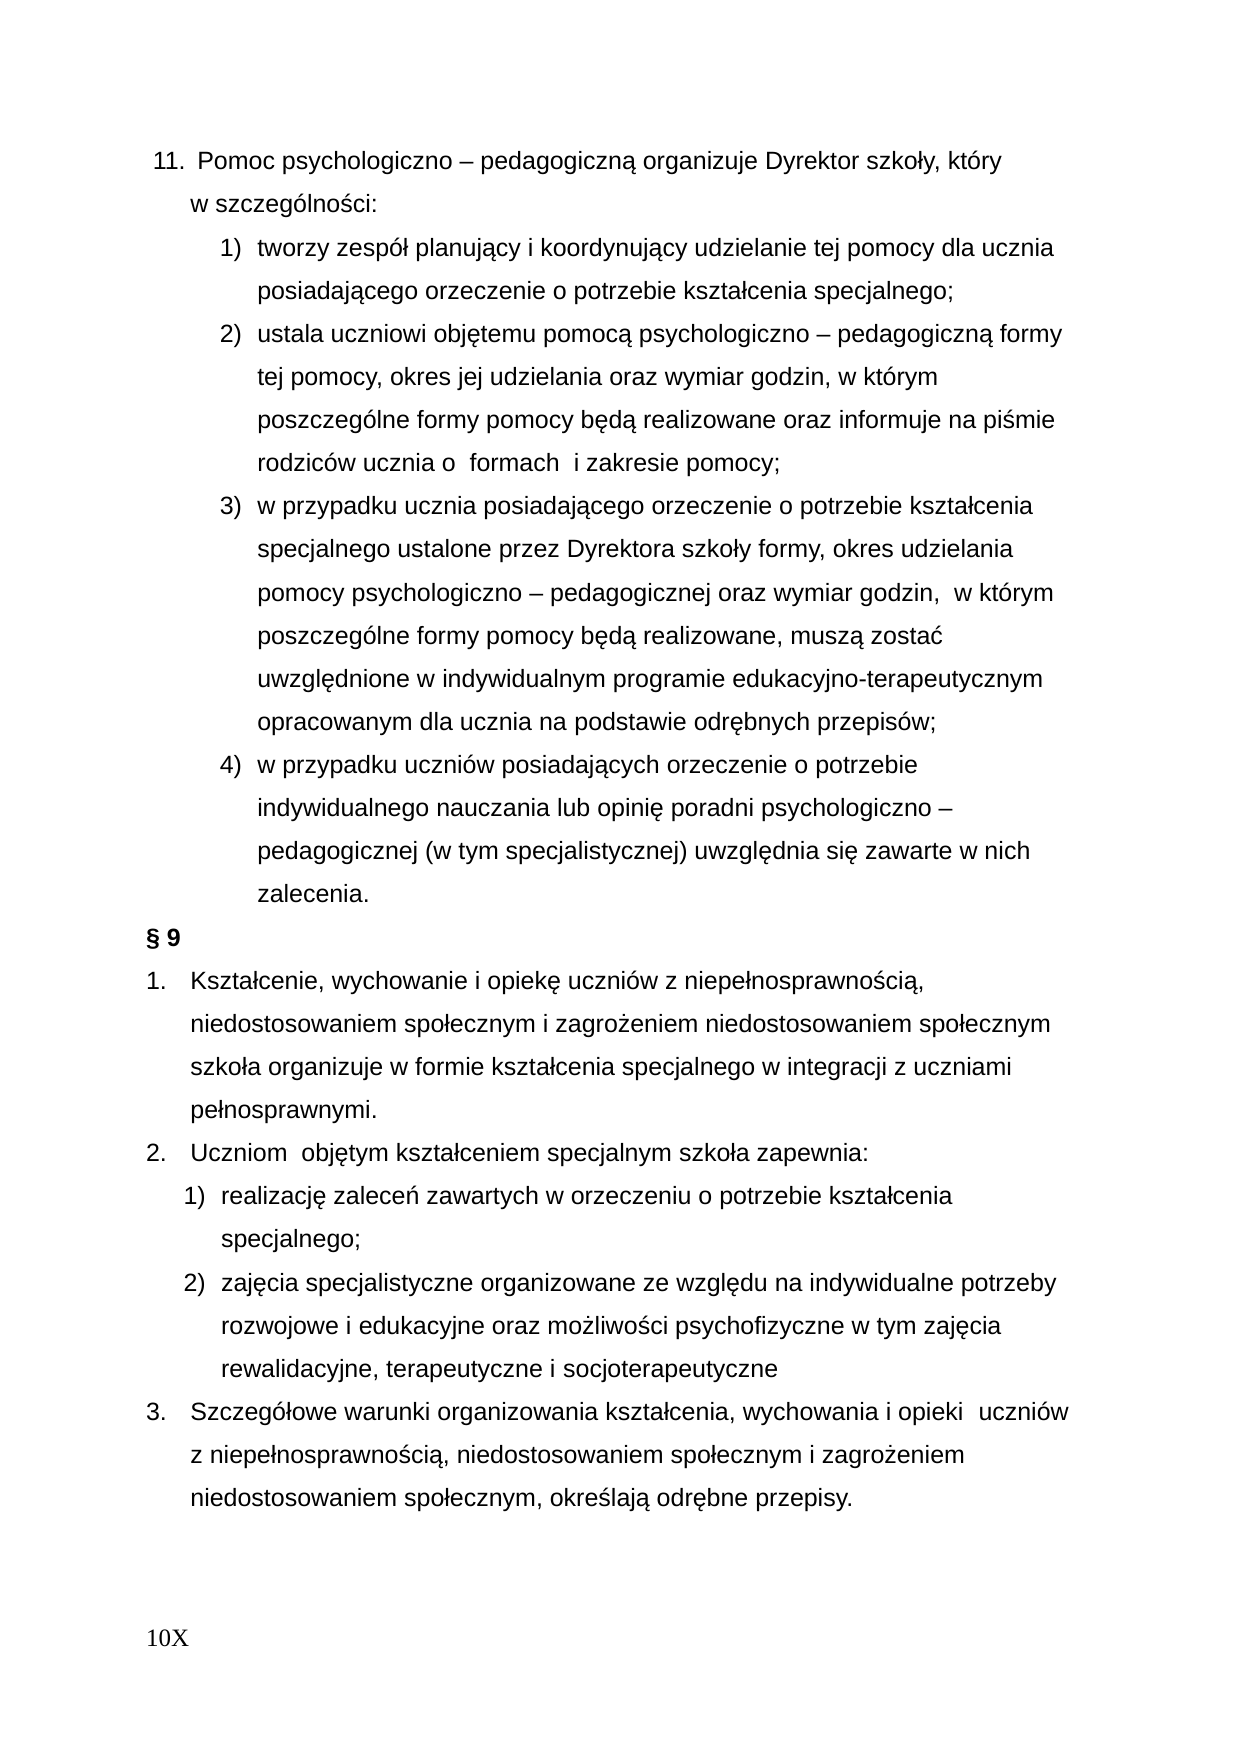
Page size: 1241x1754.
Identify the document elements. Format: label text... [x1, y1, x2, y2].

list realizację zaleceń zawartych w orzeczeniu o potrzebie kształcenia specjalnego; [183, 1181, 1092, 1253]
list Uczniom objętym kształceniem specjalnym szkoła zapewnia: [146, 1138, 1092, 1167]
list w przypadku ucznia posiadającego orzeczenie o potrzebie kształcenia specjalnego ustalone przez Dyrektora szkoły formy, okres udzielania pomocy psychologiczno – pedagogicznej oraz wymiar godzin, w którym poszczególne formy pomocy będą realizowane, muszą zostać uwzględnione w indywidualnym programie edukacyjno-terapeutycznym opracowanym dla ucznia na podstawie odrębnych przepisów; [219, 491, 1092, 736]
list zajęcia specjalistyczne organizowane ze względu na indywidualne potrzeby rozwojowe i edukacyjne oraz możliwości psychofizyczne w tym zajęcia rewalidacyjne, terapeutyczne i socjoterapeutyczne [183, 1267, 1092, 1382]
list Kształcenie, wychowanie i opiekę uczniów z niepełnosprawnością, niedostosowaniem społecznym i zagrożeniem niedostosowaniem społecznym szkoła organizuje w formie kształcenia specjalnego w integracji z uczniami pełnosprawnymi. [146, 966, 1092, 1124]
list ustala uczniowi objętemu pomocą psychologiczno – pedagogiczną formy tej pomocy, okres jej udzielania oraz wymiar godzin, w którym poszczególne formy pomocy będą realizowane oraz informuje na piśmie rodziców ucznia o formach i zakresie pomocy; [219, 319, 1092, 477]
text § 9 [146, 922, 1092, 951]
list Pomoc psychologiczno – pedagogiczną organizuje Dyrektor szkoły, który w szczególności: [153, 146, 1092, 218]
list tworzy zespół planujący i koordynujący udzielanie tej pomocy dla ucznia posiadającego orzeczenie o potrzebie kształcenia specjalnego; [219, 232, 1092, 304]
list Szczegółowe warunki organizowania kształcenia, wychowania i opieki uczniów z niepełnosprawnością, niedostosowaniem społecznym i zagrożeniem niedostosowaniem społecznym, określają odrębne przepisy. [146, 1397, 1092, 1512]
list w przypadku uczniów posiadających orzeczenie o potrzebie indywidualnego nauczania lub opinię poradni psychologiczno – pedagogicznej (w tym specjalistycznej) uwzględnia się zawarte w nich zalecenia. [219, 750, 1092, 908]
